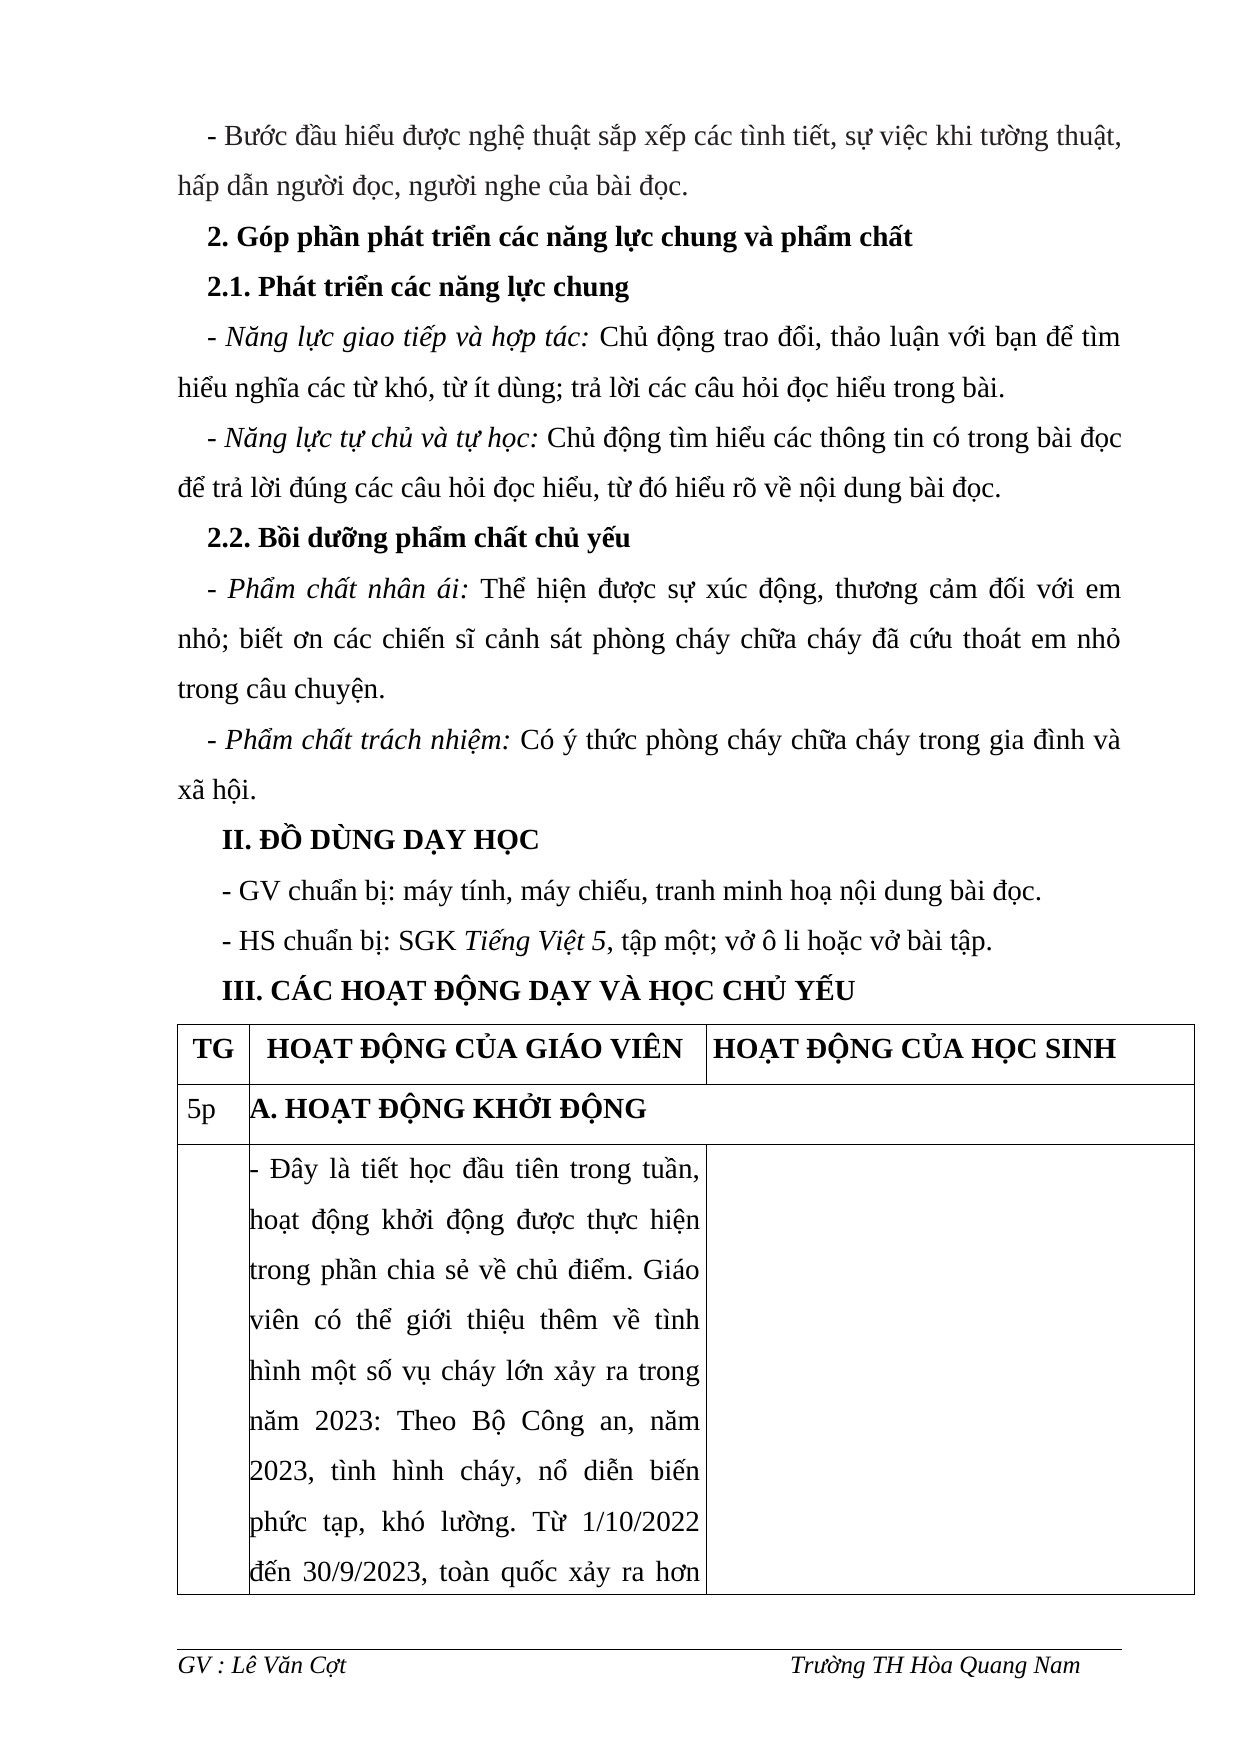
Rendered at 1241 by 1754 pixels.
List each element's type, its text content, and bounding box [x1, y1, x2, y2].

text - Năng lực giao tiếp và hợp tác: Chủ động trao đổi, thảo luận với bạn để tìm hiểu nghĩa các từ khó, từ ít dùng; trả lời các câu hỏi đọc hiểu trong bài. [177, 319, 1122, 403]
table_header TG [178, 1025, 249, 1084]
table_cell A. HOẠT ĐỘNG KHỞI ĐỘNG [250, 1085, 1194, 1144]
text - Năng lực tự chủ và tự học: Chủ động tìm hiểu các thông tin có trong bài đọc để trả lời đúng các câu hỏi đọc hiểu, từ đó hiểu rõ về nội dung bài đọc. [177, 420, 1122, 504]
text III. CÁC HOẠT ĐỘNG DẠY VÀ HỌC CHỦ YẾU [177, 973, 1122, 1007]
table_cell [250, 1145, 706, 1594]
table_cell [178, 1145, 249, 1594]
text II. ĐỒ DÙNG DẠY HỌC [177, 822, 1122, 856]
table_header HOẠT ĐỘNG CỦA GIÁO VIÊN [250, 1025, 706, 1084]
text - Phẩm chất trách nhiệm: Có ý thức phòng cháy chữa cháy trong gia đình và xã hội. [177, 722, 1122, 806]
text 2.2. Bồi dưỡng phẩm chất chủ yếu [177, 521, 1122, 554]
text 2.1. Phát triển các năng lực chung [177, 269, 1122, 303]
text - GV chuẩn bị: máy tính, máy chiếu, tranh minh hoạ nội dung bài đọc. [177, 873, 1122, 906]
table_cell [707, 1145, 1194, 1594]
text 2. Góp phần phát triển các năng lực chung và phẩm chất [177, 219, 1122, 252]
text - Phẩm chất nhân ái: Thể hiện được sự xúc động, thương cảm đối với em nhỏ; biết ơn các chiến sĩ cảnh sát phòng cháy chữa cháy đã cứu thoát em nhỏ trong câu chuyện. [177, 571, 1122, 705]
text - Bước đầu hiểu được nghệ thuật sắp xếp các tình tiết, sự việc khi tường thuật, hấp dẫn người đọc, người nghe của bài đọc. [177, 118, 1122, 202]
table_cell 5p [178, 1085, 249, 1144]
text - HS chuẩn bị: SGK Tiếng Việt 5, tập một; vở ô li hoặc vở bài tập. [177, 923, 1122, 957]
table_header HOẠT ĐỘNG CỦA HỌC SINH [707, 1025, 1194, 1084]
